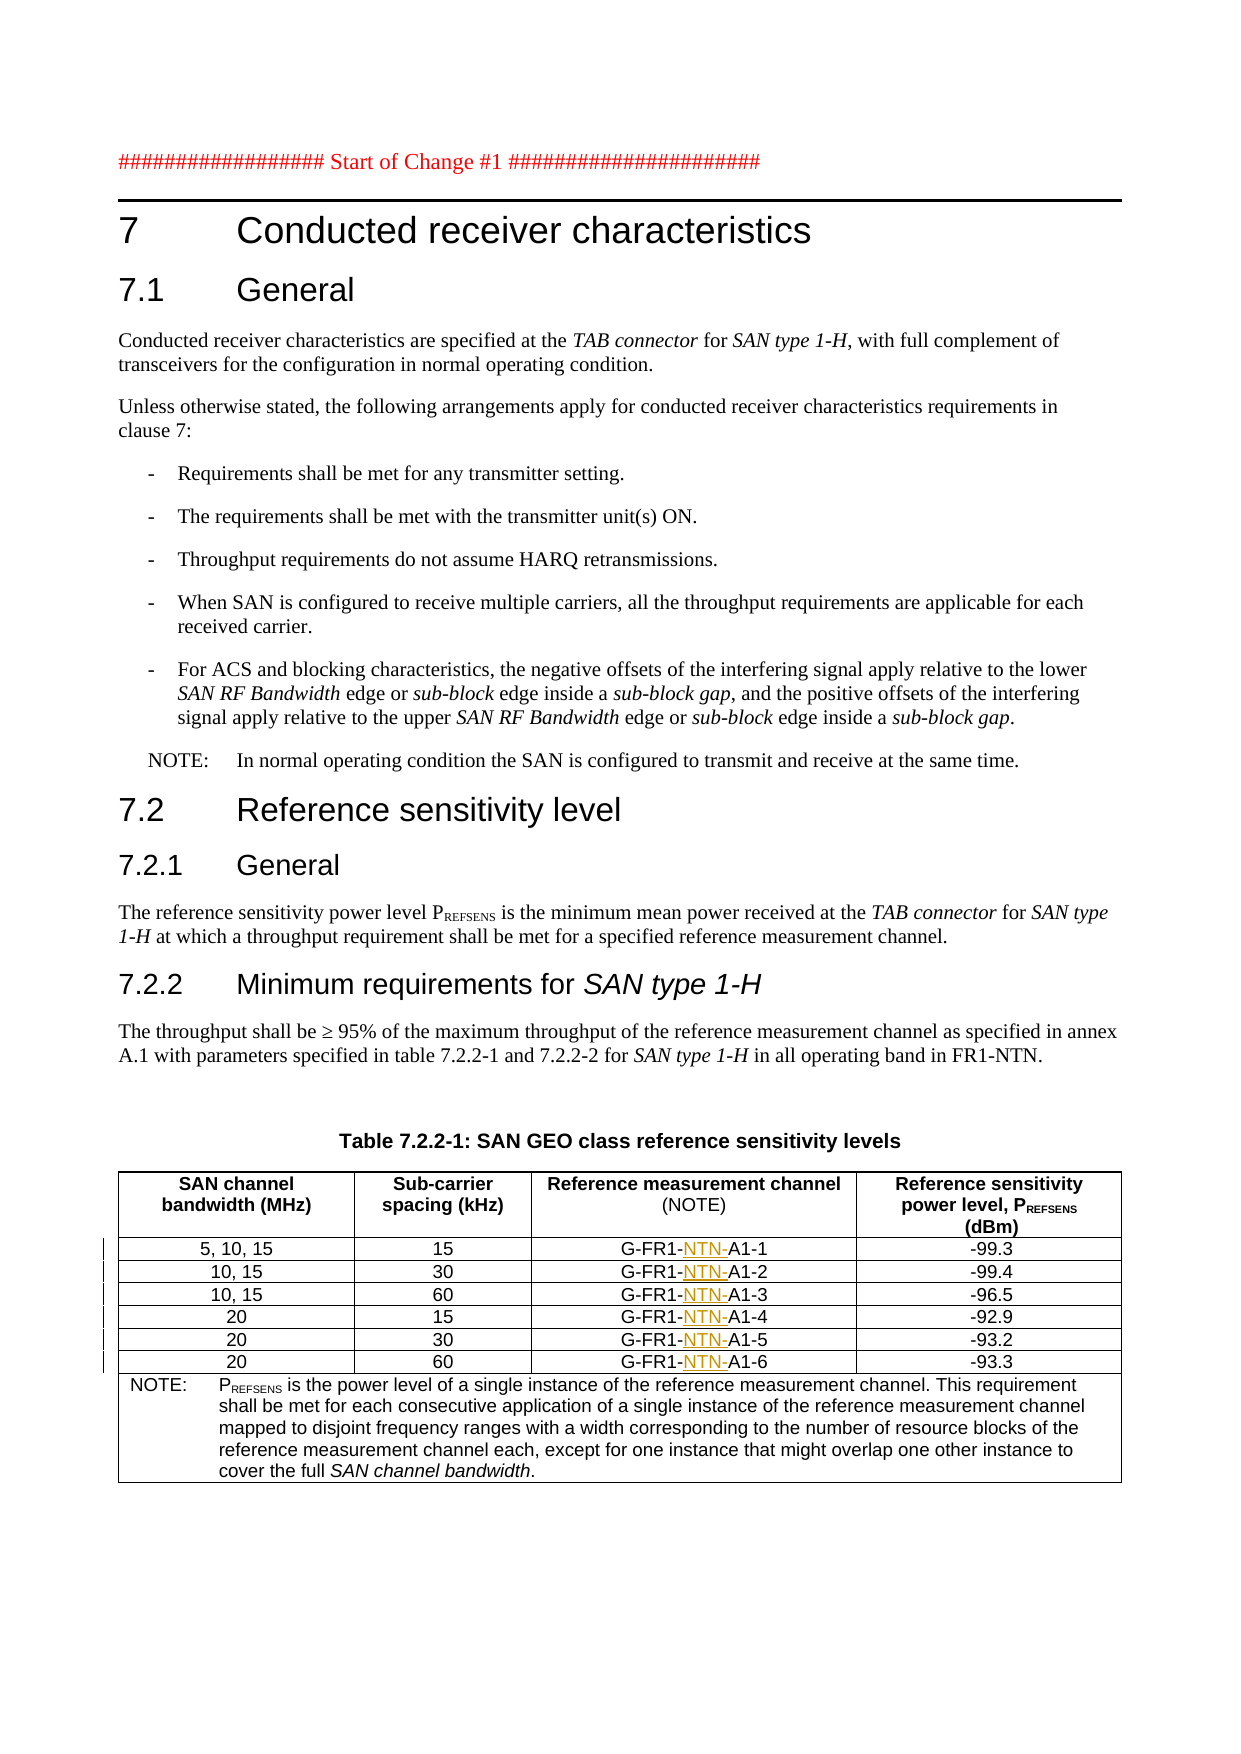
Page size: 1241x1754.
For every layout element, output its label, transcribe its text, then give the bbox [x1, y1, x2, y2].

table_cell 20 [119, 1351, 354, 1373]
table_cell -99.4 [857, 1261, 1121, 1282]
subtitle 7.2 Reference sensitivity level [118, 790, 1122, 829]
text Table 7.2.2-1: SAN GEO class reference sensitivity levels [118, 1129, 1122, 1153]
table_cell 30 [355, 1329, 531, 1350]
table_cell G-FR1-A1-2 [532, 1261, 856, 1282]
table_header SAN channel bandwidth (MHz) [119, 1173, 354, 1237]
table_cell -96.5 [857, 1283, 1121, 1305]
subtitle 7.1 General [118, 270, 1122, 309]
text NOTE: In normal operating condition the SAN is configured to transmit and receive at the same time. [148, 747, 1122, 772]
text The throughput shall be ≥ 95% of the maximum throughput of the reference measurement channel as specified in annex A.1 with parameters specified in table 7.2.2-1 and 7.2.2-2 for SAN type 1-H in all operating band in FR1-NTN. [118, 1019, 1122, 1067]
table_cell -99.3 [857, 1238, 1121, 1260]
table_cell -93.2 [857, 1329, 1121, 1350]
table_header Sub-carrier spacing (kHz) [355, 1173, 531, 1237]
text - Requirements shall be met for any transmitter setting. [148, 461, 1122, 485]
table_header Reference measurement channel (NOTE) [532, 1173, 856, 1237]
subtitle 7 Conducted receiver characteristics [118, 202, 1122, 252]
table_cell 60 [355, 1351, 531, 1373]
table_cell G-FR1-A1-5 [532, 1329, 856, 1350]
text - The requirements shall be met with the transmitter unit(s) ON. [148, 504, 1122, 528]
table_cell 5, 10, 15 [119, 1238, 354, 1260]
table_header Reference sensitivity power level, PREFSENS (dBm) [857, 1173, 1121, 1237]
table_cell 20 [119, 1329, 354, 1350]
table_cell 60 [355, 1283, 531, 1305]
text Unless otherwise stated, the following arrangements apply for conducted receiver characteristics requirements in clause 7: [118, 394, 1122, 442]
table_cell G-FR1-A1-6 [532, 1351, 856, 1373]
table_cell 15 [355, 1306, 531, 1327]
table_cell 10, 15 [119, 1261, 354, 1282]
table_cell 30 [355, 1261, 531, 1282]
table_cell 15 [355, 1238, 531, 1260]
subtitle 7.2.2 Minimum requirements for SAN type 1-H [118, 967, 1122, 1000]
table_cell G-FR1-A1-4 [532, 1306, 856, 1327]
text - When SAN is configured to receive multiple carriers, all the throughput requirements are applicable for each received carrier. [148, 590, 1122, 638]
text - Throughput requirements do not assume HARQ retransmissions. [148, 547, 1122, 571]
table_cell G-FR1-A1-1 [532, 1238, 856, 1260]
table_cell -93.3 [857, 1351, 1121, 1373]
subtitle 7.2.1 General [118, 847, 1122, 881]
table_cell -92.9 [857, 1306, 1121, 1327]
text The reference sensitivity power level PREFSENS is the minimum mean power received at the TAB connector for SAN type 1-H at which a throughput requirement shall be met for a specified reference measurement channel. [118, 900, 1122, 948]
table_cell G-FR1-A1-3 [532, 1283, 856, 1305]
table_cell 10, 15 [119, 1283, 354, 1305]
table_cell 20 [119, 1306, 354, 1327]
text - For ACS and blocking characteristics, the negative offsets of the interfering signal apply relative to the lower SAN RF Bandwidth edge or sub-block edge inside a sub-block gap, and the positive offsets of the interfering signal apply relative to the upper SAN RF Bandwidth edge or sub-block edge inside a sub-block gap. [148, 657, 1122, 729]
text Conducted receiver characteristics are specified at the TAB connector for SAN type 1-H, with full complement of transceivers for the configuration in normal operating condition. [118, 327, 1122, 376]
text ################## Start of Change #1 ###################### [118, 148, 1122, 174]
